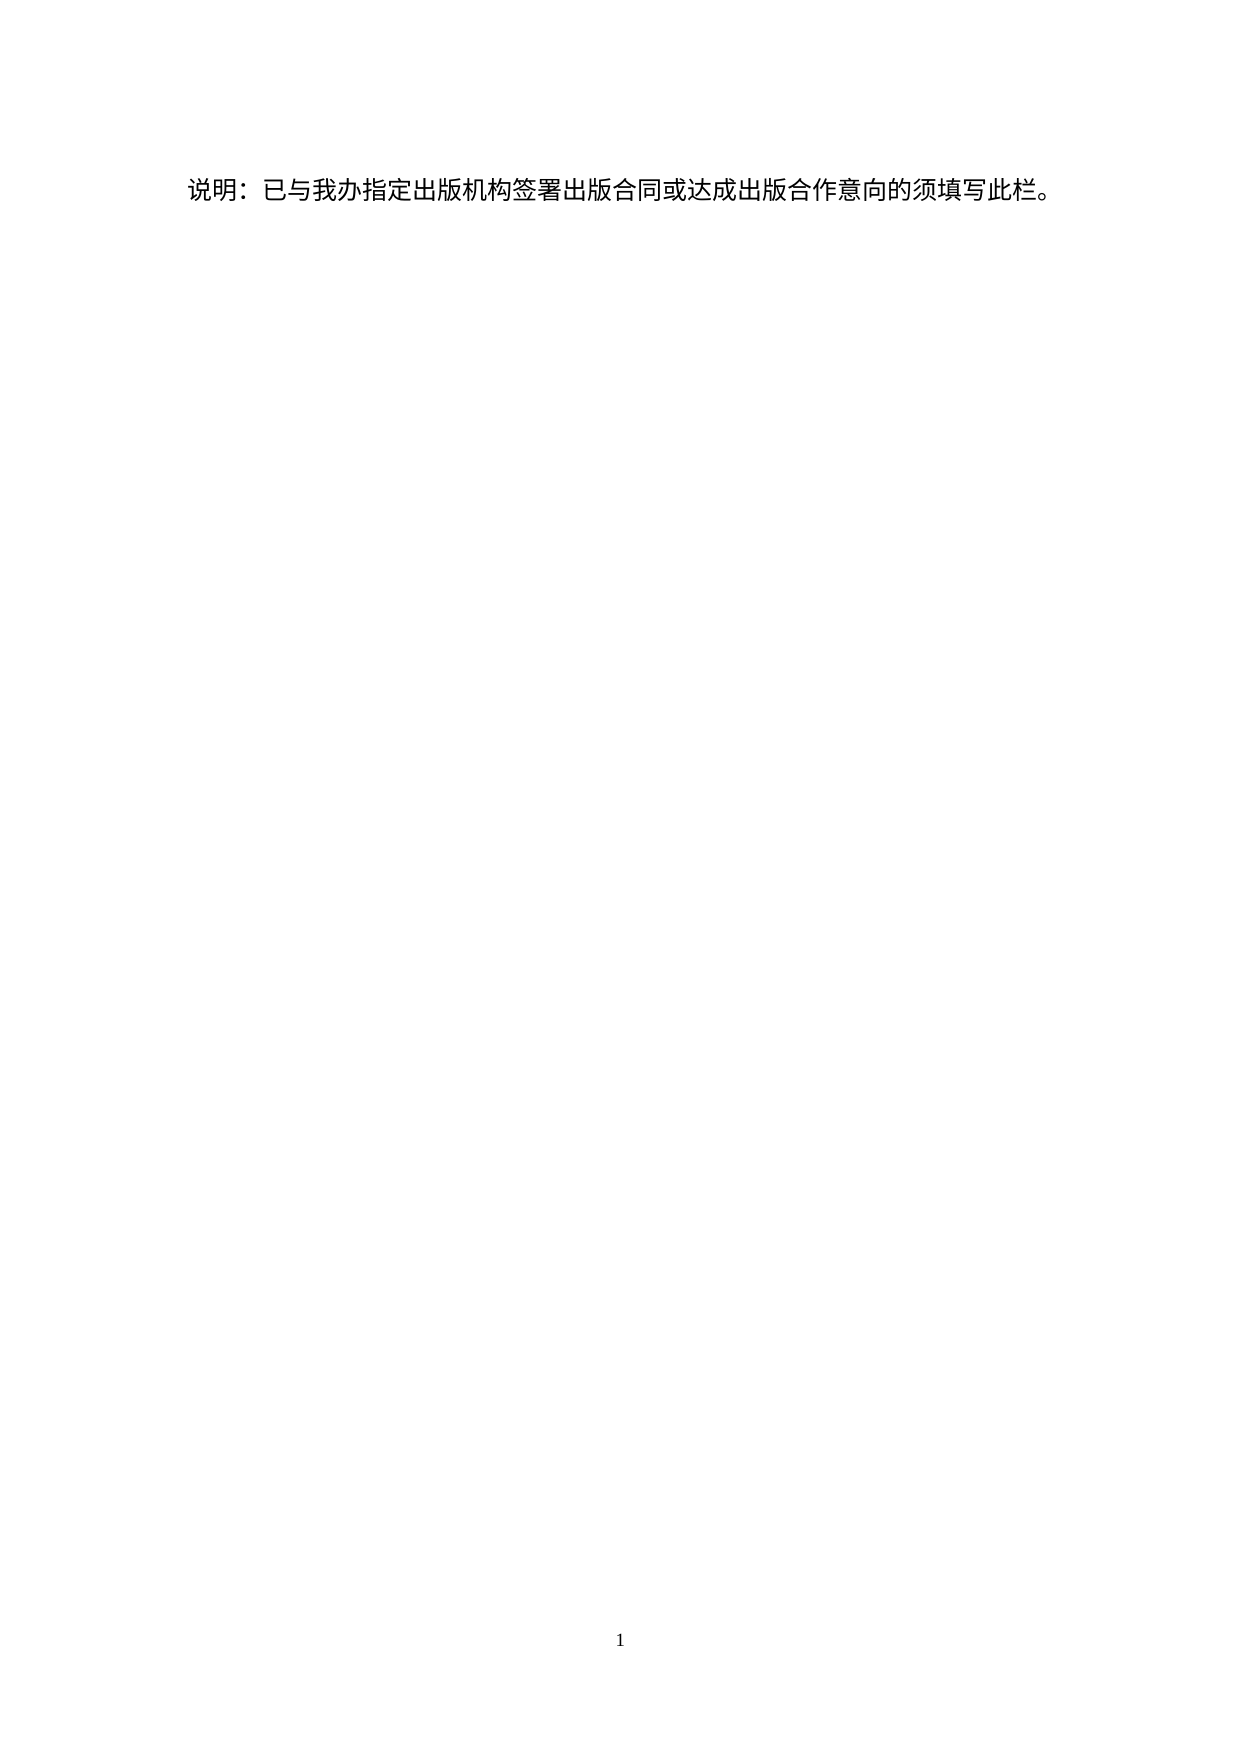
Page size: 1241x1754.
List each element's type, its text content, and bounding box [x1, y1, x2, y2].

text 说明：已与我办指定出版机构签署出版合同或达成出版合作意向的须填写此栏。五、申请人所在单位科研管理部门意见 [187, 156, 1053, 221]
